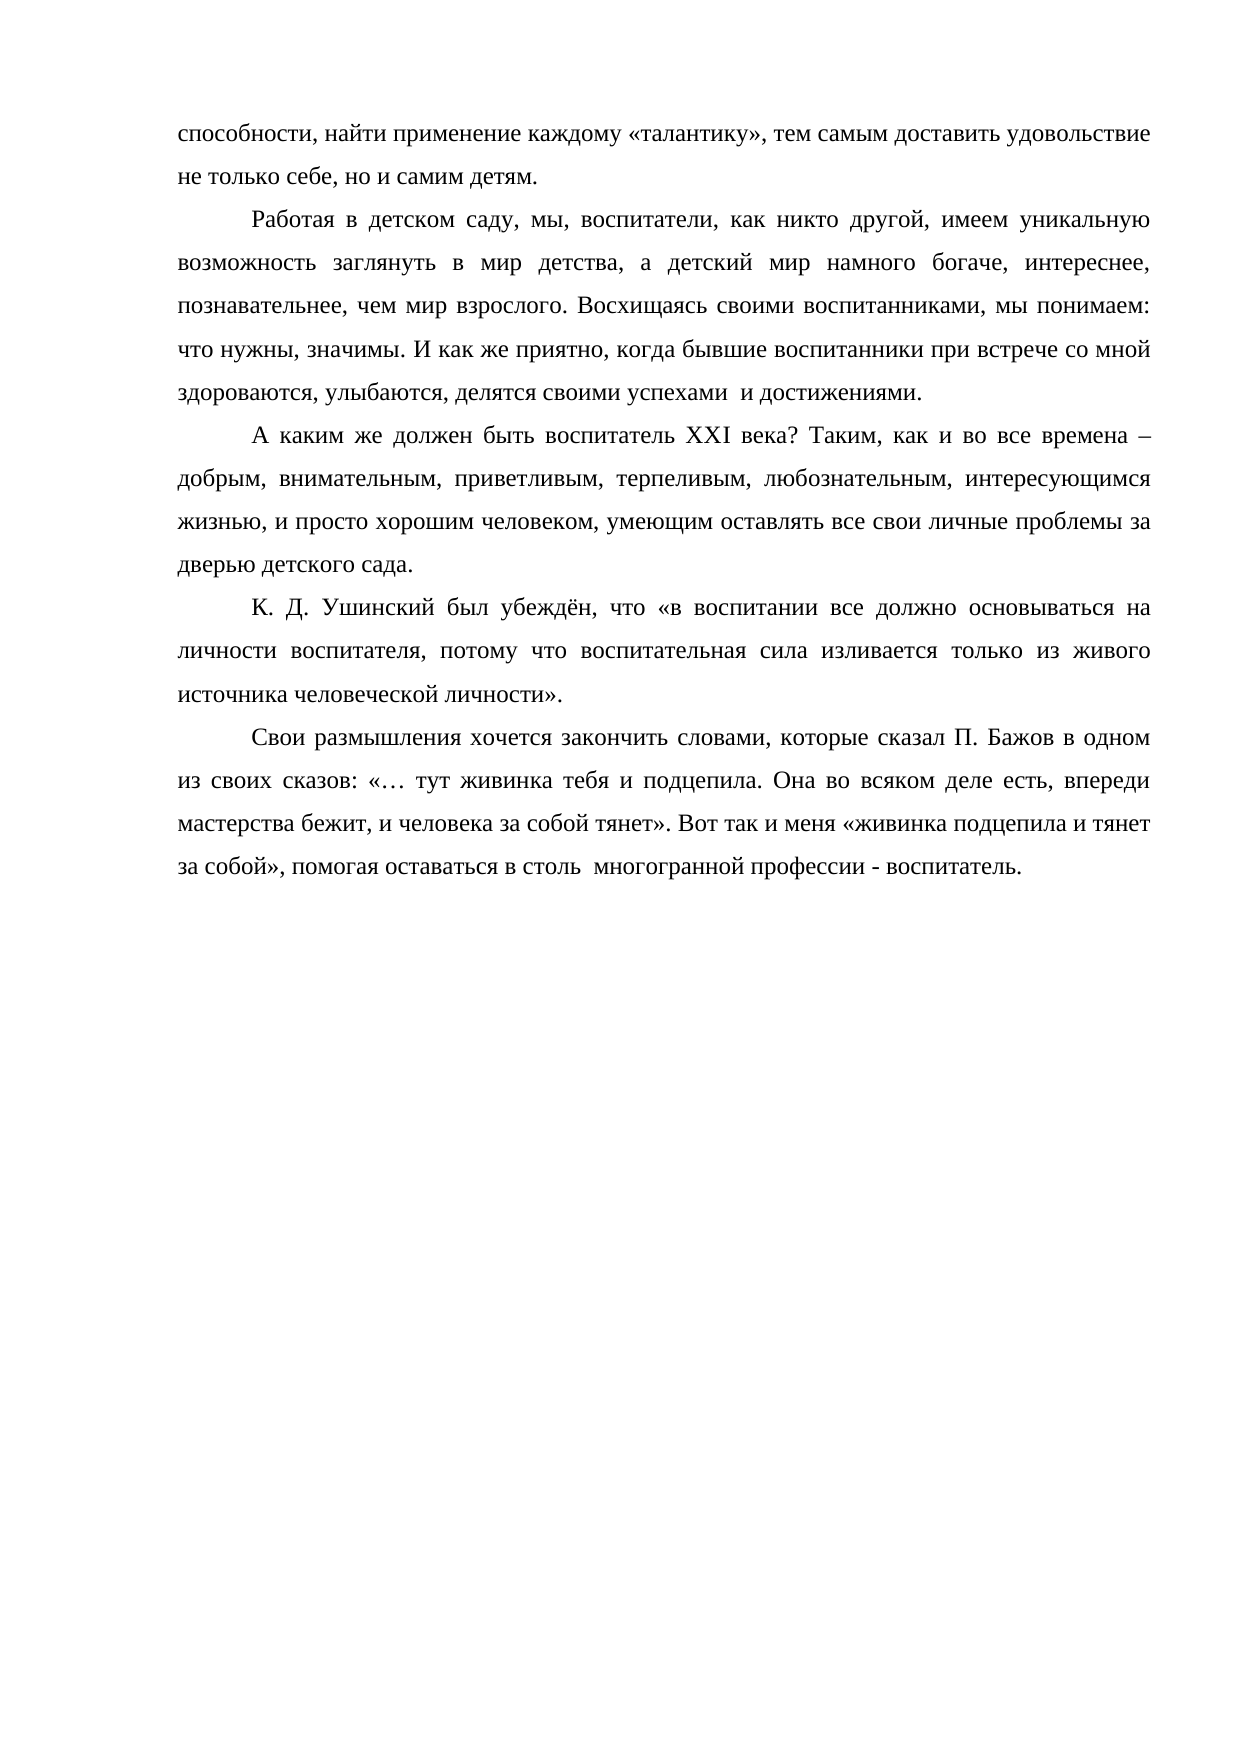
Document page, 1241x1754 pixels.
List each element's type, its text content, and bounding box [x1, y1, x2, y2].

text Свои размышления хочется закончить словами, которые сказал П. Бажов в одном из своих сказов: «… тут живинка тебя и подцепила. Она во всяком деле есть, впереди мастерства бежит, и человека за собой тянет». Вот так и меня «живинка подцепила и тянет за собой», помогая оставаться в столь многогранной профессии - воспитатель. [177, 722, 1152, 880]
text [177, 118, 1152, 190]
text А каким же должен быть воспитатель ХХI века? Таким, как и во все времена – добрым, внимательным, приветливым, терпеливым, любознательным, интересующимся жизнью, и просто хорошим человеком, умеющим оставлять все свои личные проблемы за дверью детского сада. [177, 420, 1152, 578]
text Работая в детском саду, мы, воспитатели, как никто другой, имеем уникальную возможность заглянуть в мир детства, а детский мир намного богаче, интереснее, познавательнее, чем мир взрослого. Восхищаясь своими воспитанниками, мы понимаем: что нужны, значимы. И как же приятно, когда бывшие воспитанники при встрече со мной здороваются, улыбаются, делятся своими успехами и достижениями. [177, 204, 1152, 406]
text К. Д. Ушинский был убеждён, что «в воспитании все должно основываться на личности воспитателя, потому что воспитательная сила изливается только из живого источника человеческой личности». [177, 592, 1152, 707]
